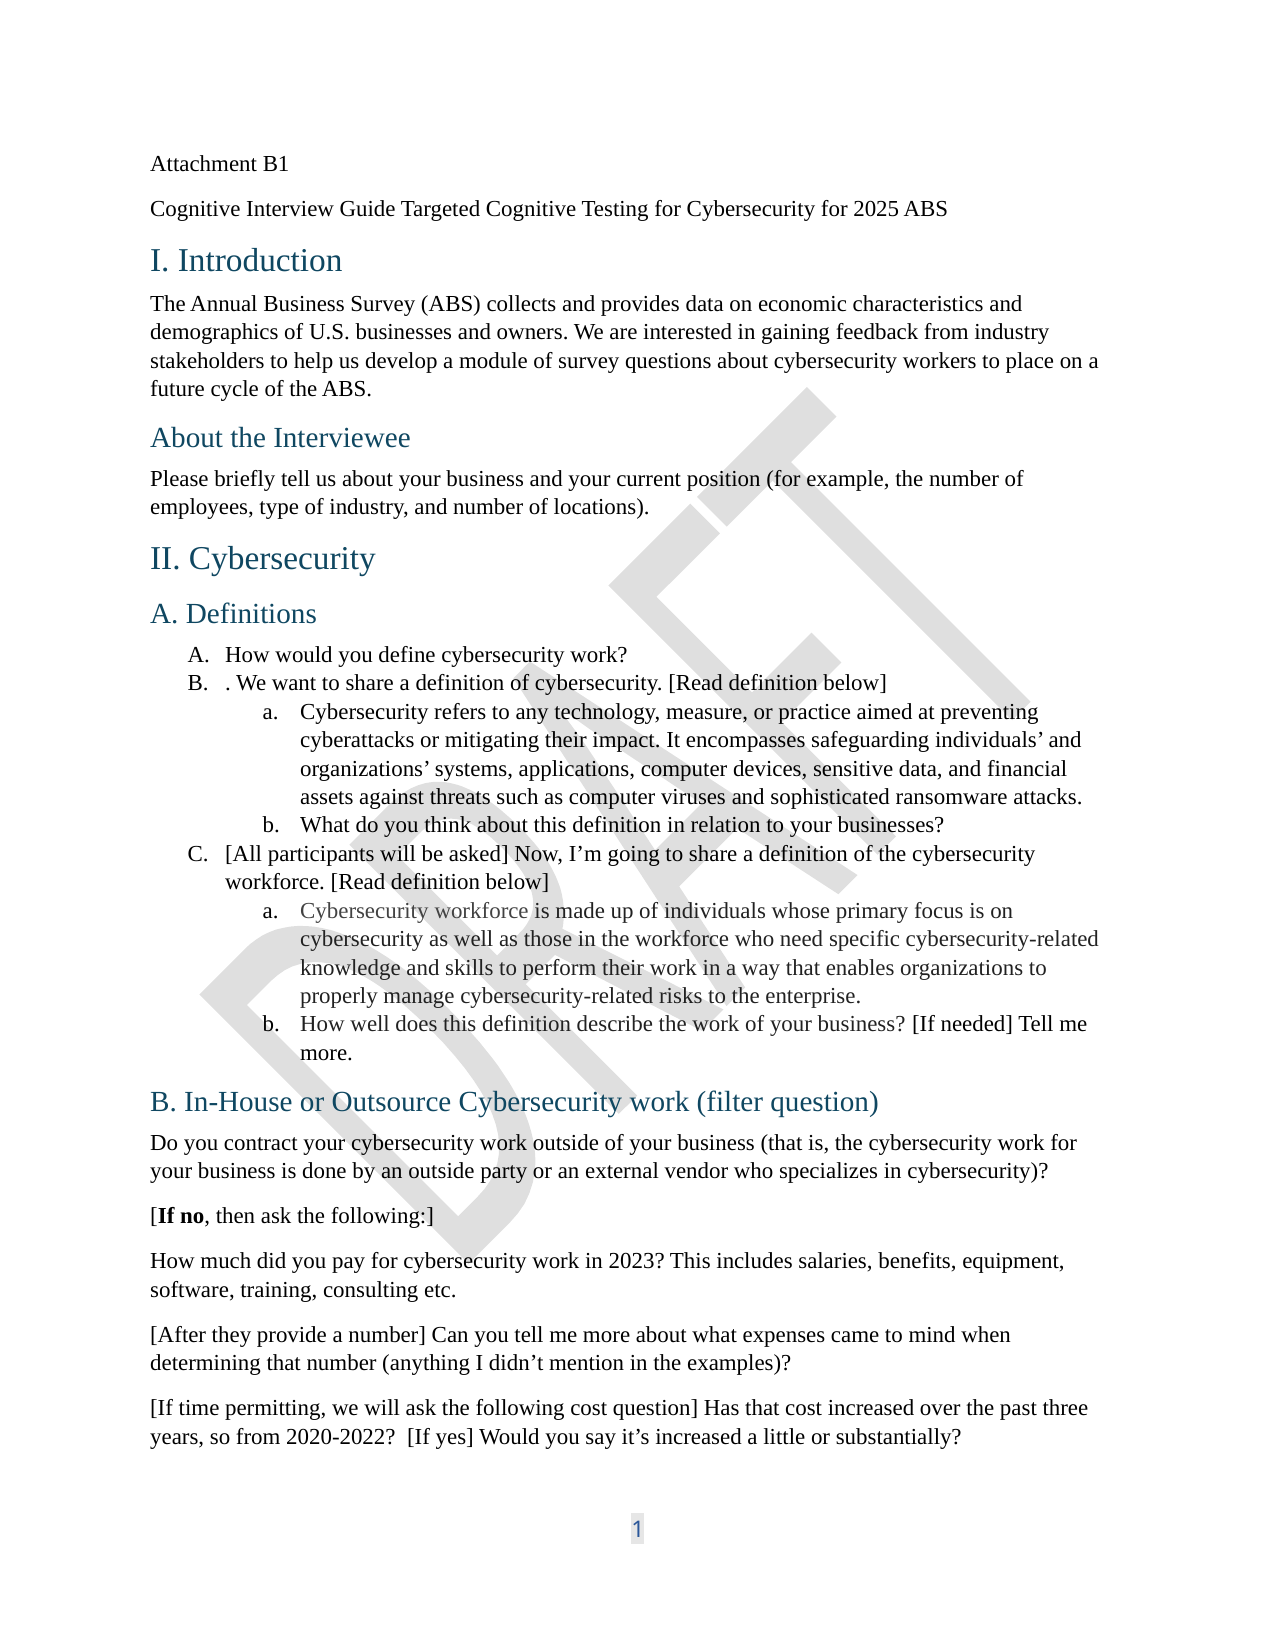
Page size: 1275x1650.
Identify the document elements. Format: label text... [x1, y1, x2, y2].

list [All participants will be asked] Now, I’m going to share a definition of the cybersecurity workforce. [Read definition below] [187, 840, 1125, 895]
text Cognitive Interview Guide Targeted Cognitive Testing for Cybersecurity for 2025 ABS [150, 195, 1125, 221]
text [If time permitting, we will ask the following cost question] Has that cost increased over the past three years, so from 2020-2022? [If yes] Would you say it’s increased a little or substantially? [150, 1394, 1125, 1449]
text Attachment B1 [150, 150, 1125, 176]
text Do you contract your cybersecurity work outside of your business (that is, the cybersecurity work for your business is done by an outside party or an external vendor who specializes in cybersecurity)? [150, 1128, 1125, 1183]
list What do you think about this definition in relation to your businesses? [262, 811, 1125, 838]
list Cybersecurity workforce is made up of individuals whose primary focus is on cybersecurity as well as those in the workforce who need specific cybersecurity-related knowledge and skills to perform their work in a way that enables organizations to properly manage cybersecurity-related risks to the enterprise. [262, 897, 1125, 1008]
text [If no, then ask the following:] [150, 1202, 1125, 1228]
subtitle B. In-House or Outsource Cybersecurity work (filter question) [150, 1084, 1125, 1118]
list How would you define cybersecurity work? [187, 641, 1125, 667]
subtitle A. Definitions [150, 596, 1125, 630]
list Cybersecurity refers to any technology, measure, or practice aimed at preventing cyberattacks or mitigating their impact. It encompasses safeguarding individuals’ and organizations’ systems, applications, computer devices, sensitive data, and financial assets against threats such as computer viruses and sophisticated ransomware attacks. [262, 698, 1125, 809]
list . We want to share a definition of cybersecurity. [Read definition below] [187, 669, 1125, 696]
subtitle I. Introduction [150, 240, 1125, 278]
text How much did you pay for cybersecurity work in 2023? This includes salaries, benefits, equipment, software, training, consulting etc. [150, 1247, 1125, 1302]
subtitle II. Cybersecurity [150, 538, 1125, 577]
subtitle About the Interviewee [150, 420, 1125, 454]
text The Annual Business Survey (ABS) collects and provides data on economic characteristics and demographics of U.S. businesses and owners. We are interested in gaining feedback from industry stakeholders to help us develop a module of survey questions about cybersecurity workers to place on a future cycle of the ABS. [150, 290, 1125, 402]
text Please briefly tell us about your business and your current position (for example, the number of employees, type of industry, and number of locations). [150, 465, 1125, 519]
list How well does this definition describe the work of your business? [If needed] Tell me more. [262, 1011, 1125, 1065]
text [After they provide a number] Can you tell me more about what expenses came to mind when determining that number (anything I didn’t mention in the examples)? [150, 1321, 1125, 1376]
